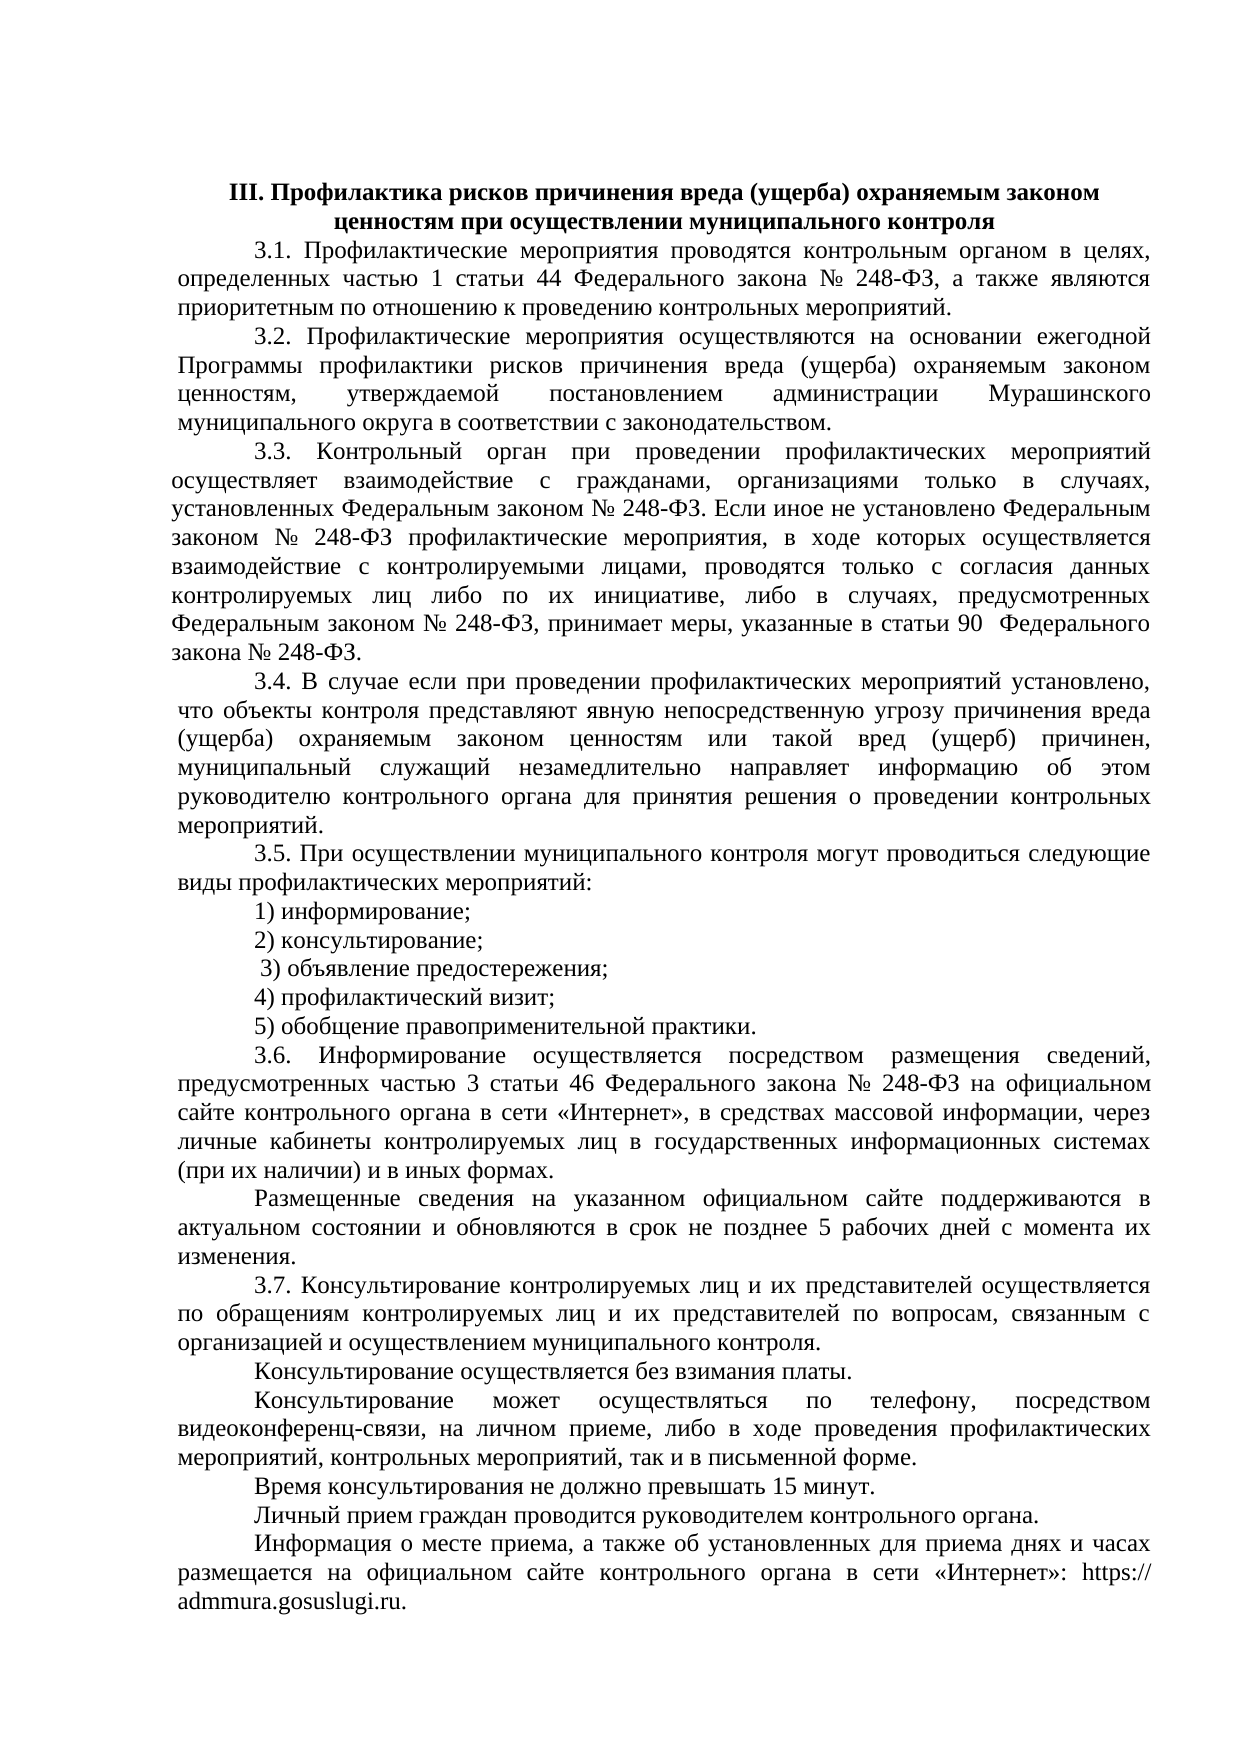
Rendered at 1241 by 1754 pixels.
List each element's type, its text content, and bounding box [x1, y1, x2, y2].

text III. Профилактика рисков причинения вреда (ущерба) охраняемым законом ценностям при осуществлении муниципального контроля [177, 177, 1152, 235]
text 3.7. Консультирование контролируемых лиц и их представителей осуществляется по обращениям контролируемых лиц и их представителей по вопросам, связанным с организацией и осуществлением муниципального контроля. [177, 1270, 1152, 1356]
text 3) объявление предостережения; [177, 953, 1152, 982]
text Консультирование может осуществляться по телефону, посредством видеоконференц-связи, на личном приеме, либо в ходе проведения профилактических мероприятий, контрольных мероприятий, так и в письменной форме. [177, 1385, 1152, 1471]
text 3.5. При осуществлении муниципального контроля могут проводиться следующие виды профилактических мероприятий: [177, 838, 1152, 896]
text Время консультирования не должно превышать 15 минут. [177, 1471, 1152, 1500]
text 3.2. Профилактические мероприятия осуществляются на основании ежегодной Программы профилактики рисков причинения вреда (ущерба) охраняемым законом ценностям, утверждаемой постановлением администрации Мурашинского муниципального округа в соответствии с законодательством. [177, 321, 1152, 436]
text Консультирование осуществляется без взимания платы. [177, 1356, 1152, 1385]
text 3.4. В случае если при проведении профилактических мероприятий установлено, что объекты контроля представляют явную непосредственную угрозу причинения вреда (ущерба) охраняемым законом ценностям или такой вред (ущерб) причинен, муниципальный служащий незамедлительно направляет информацию об этом руководителю контрольного органа для принятия решения о проведении контрольных мероприятий. [177, 666, 1152, 838]
text 3.1. Профилактические мероприятия проводятся контрольным органом в целях, определенных частью 1 статьи 44 Федерального закона № 248-ФЗ, а также являются приоритетным по отношению к проведению контрольных мероприятий. [177, 235, 1152, 321]
text 1) информирование; [177, 896, 1152, 925]
text 3.3. Контрольный орган при проведении профилактических мероприятий осуществляет взаимодействие с гражданами, организациями только в случаях, установленных Федеральным законом № 248-ФЗ. Если иное не установлено Федеральным законом № 248-ФЗ профилактические мероприятия, в ходе которых осуществляется взаимодействие с контролируемыми лицами, проводятся только с согласия данных контролируемых лиц либо по их инициативе, либо в случаях, предусмотренных Федеральным законом № 248-ФЗ, принимает меры, указанные в статьи 90 Федерального закона № 248-ФЗ. [171, 436, 1152, 666]
text 4) профилактический визит; [177, 982, 1152, 1011]
text 5) обобщение правоприменительной практики. [177, 1011, 1152, 1040]
text Личный прием граждан проводится руководителем контрольного органа. [177, 1500, 1152, 1528]
text Информация о месте приема, а также об установленных для приема днях и часах размещается на официальном сайте контрольного органа в сети «Интернет»: https:// admmura.gosuslugi.ru. [177, 1528, 1152, 1615]
text 3.6. Информирование осуществляется посредством размещения сведений, предусмотренных частью 3 статьи 46 Федерального закона № 248-ФЗ на официальном сайте контрольного органа в сети «Интернет», в средствах массовой информации, через личные кабинеты контролируемых лиц в государственных информационных системах (при их наличии) и в иных формах. [177, 1040, 1152, 1183]
text 2) консультирование; [177, 925, 1152, 953]
text Размещенные сведения на указанном официальном сайте поддерживаются в актуальном состоянии и обновляются в срок не позднее 5 рабочих дней с момента их изменения. [177, 1183, 1152, 1270]
